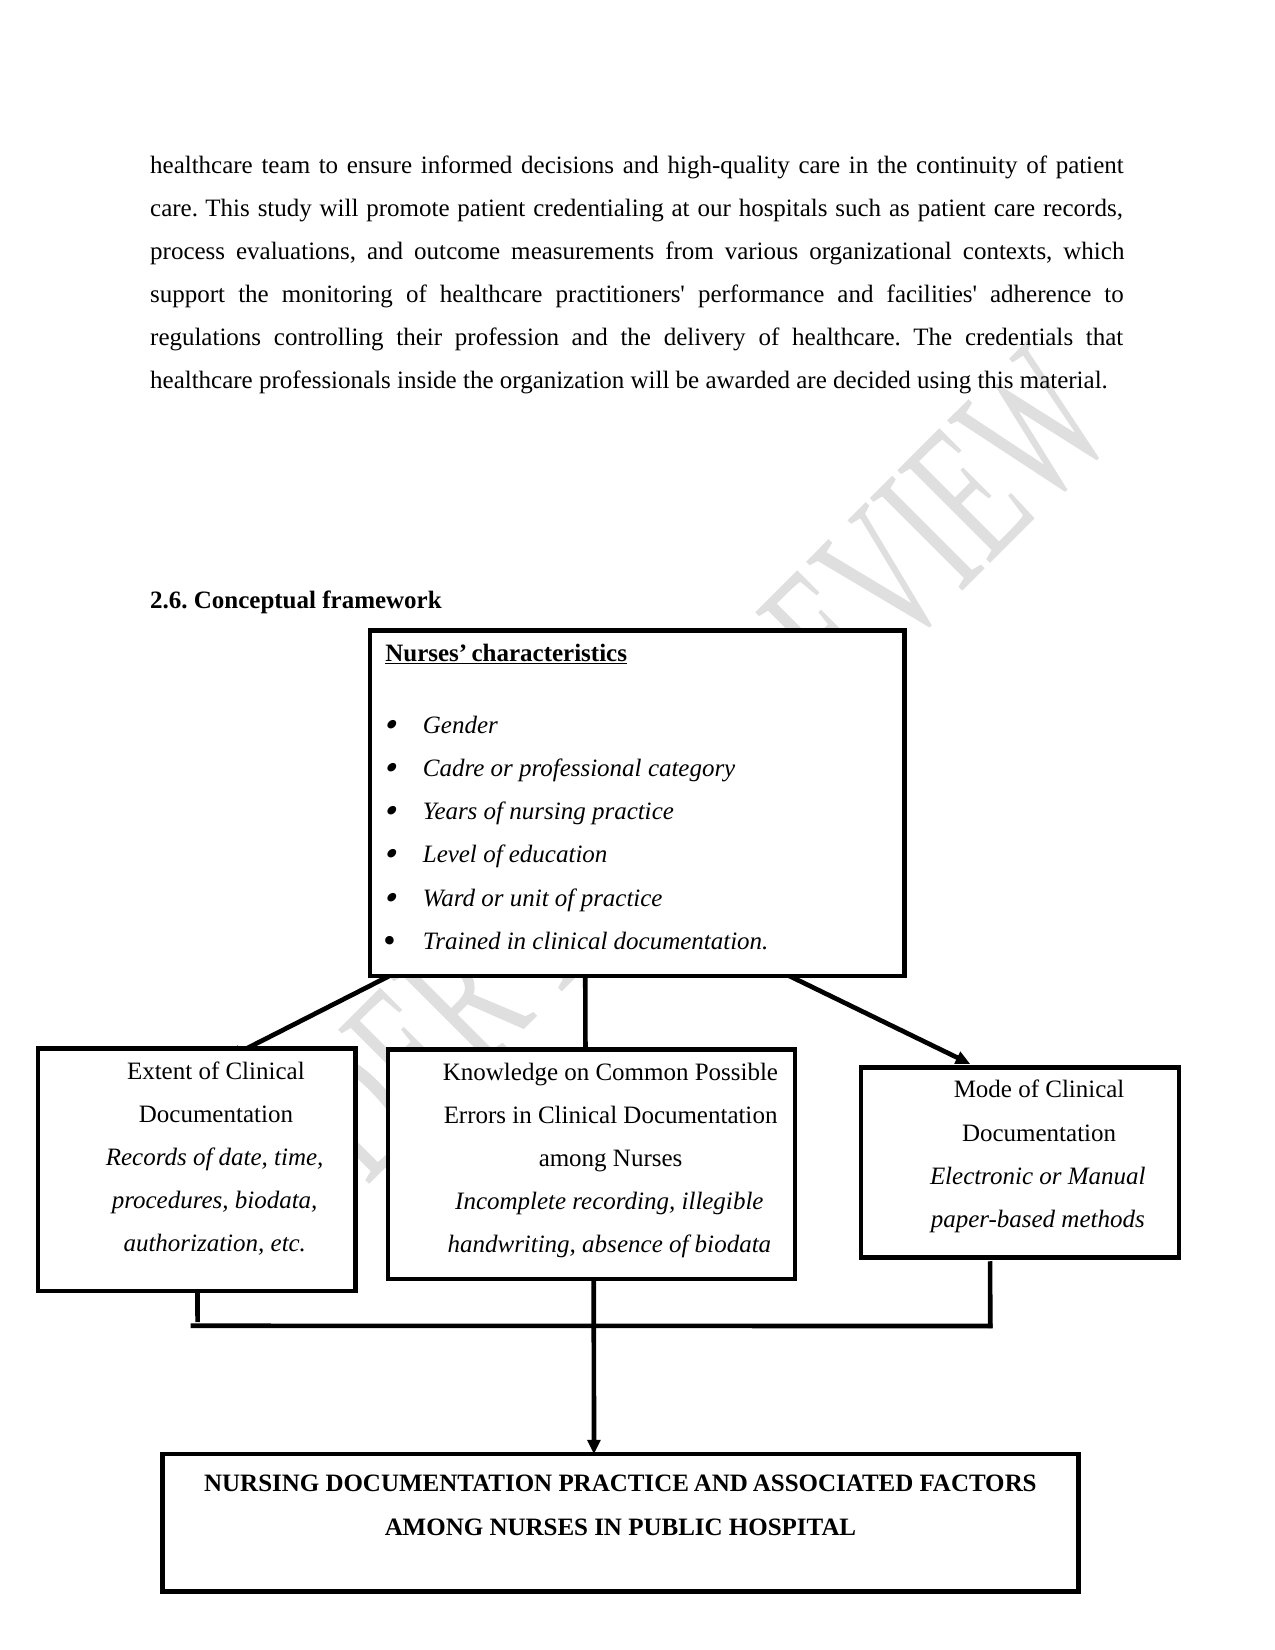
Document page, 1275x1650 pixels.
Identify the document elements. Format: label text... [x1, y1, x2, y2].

subtitle 2.6. Conceptual framework [150, 585, 1125, 614]
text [150, 150, 1125, 394]
